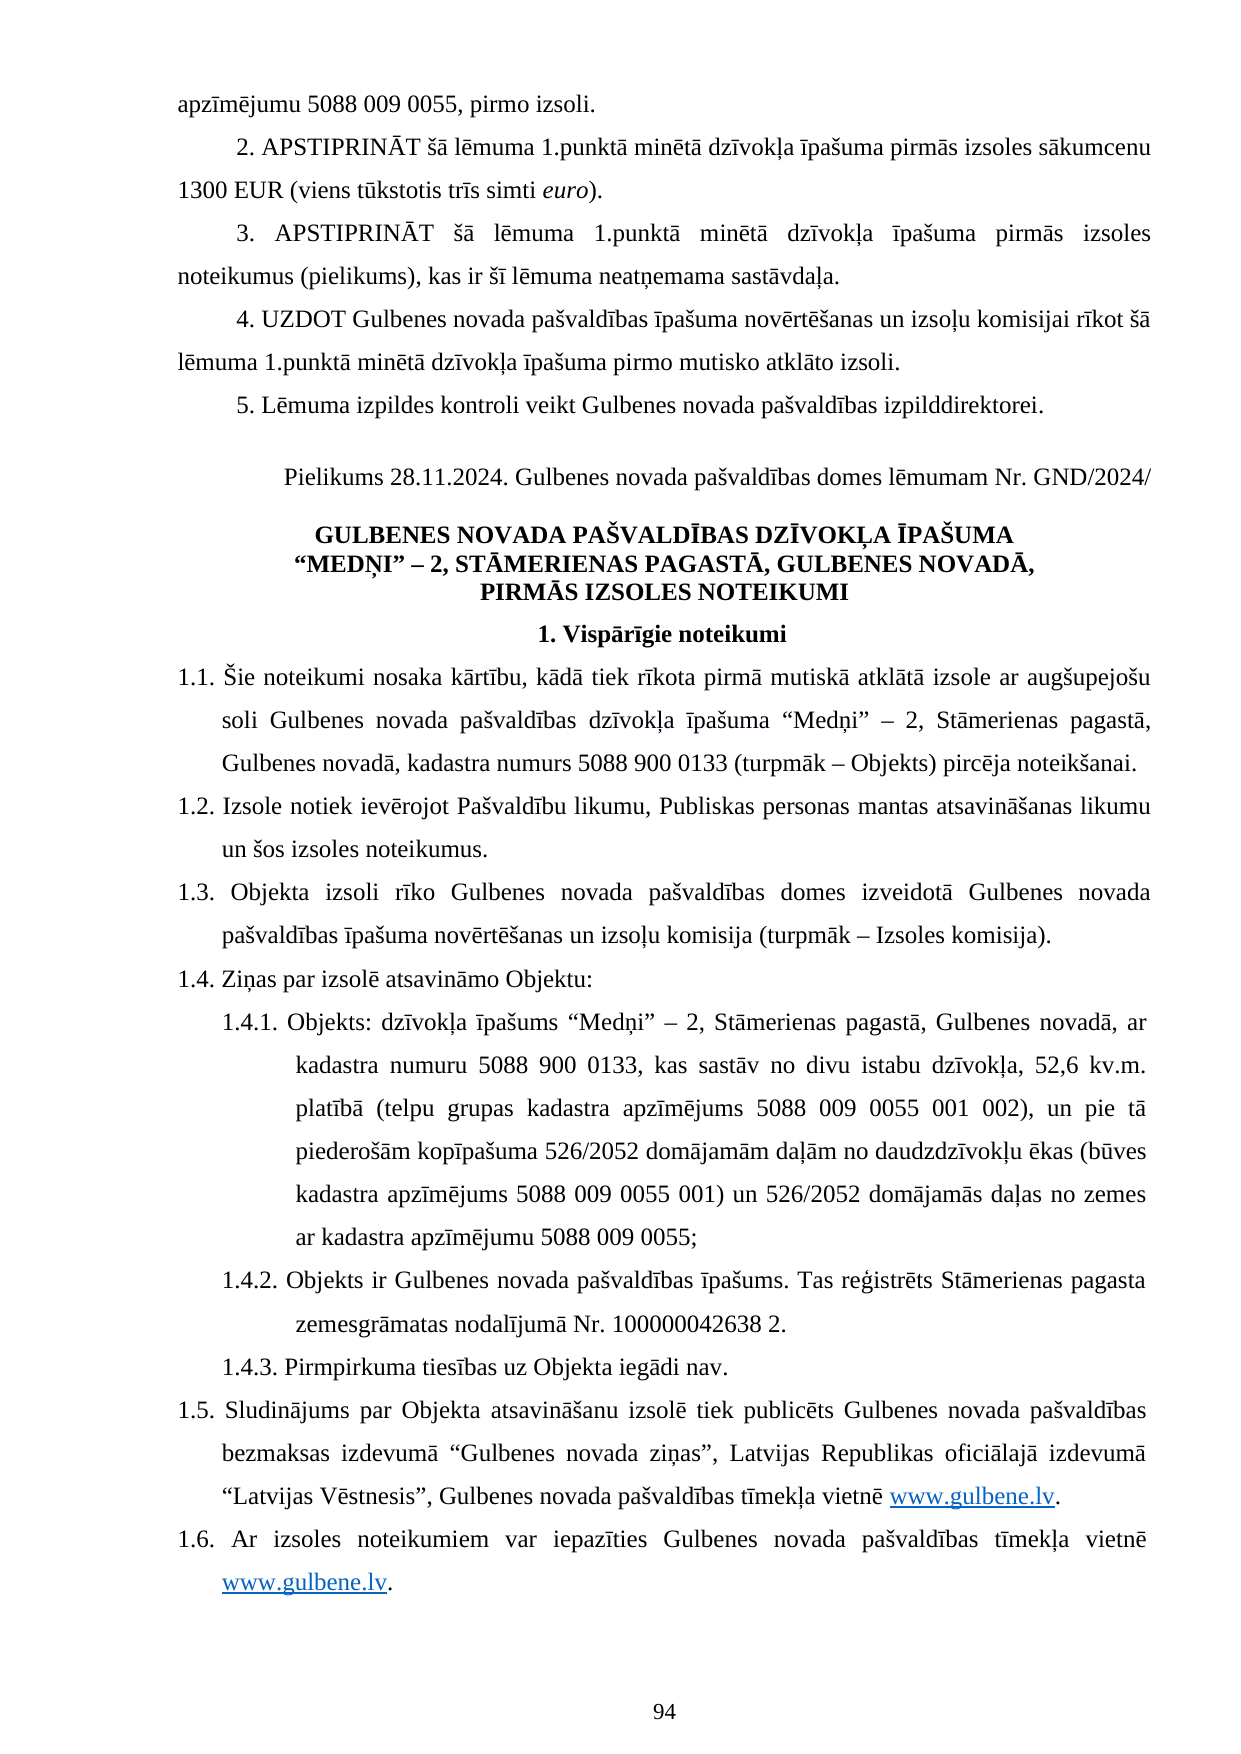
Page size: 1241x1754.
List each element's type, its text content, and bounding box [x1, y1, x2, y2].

text 2. APSTIPRINĀT šā lēmuma 1.punktā minētā dzīvokļa īpašuma pirmās izsoles sākumcenu 1300 EUR (viens tūkstotis trīs simti euro). [177, 132, 1152, 204]
text 1.3. Objekta izsoli rīko Gulbenes novada pašvaldības domes izveidotā Gulbenes novada pašvaldības īpašuma novērtēšanas un izsoļu komisija (turpmāk – Izsoles komisija). [177, 877, 1152, 949]
text 1. Vispārīgie noteikumi [177, 619, 1147, 647]
text PIRMĀS IZSOLES NOTEIKUMI [177, 577, 1152, 606]
text 5. Lēmuma izpildes kontroli veikt Gulbenes novada pašvaldības izpilddirektorei. [177, 391, 1152, 419]
text Gulbenes novada pašvaldības dzīvokļa īpašuma [177, 520, 1152, 549]
text 1.6. Ar izsoles noteikumiem var iepazīties Gulbenes novada pašvaldības tīmekļa vietnē www.gulbene.lv. [177, 1524, 1147, 1596]
text 1.4.2. Objekts ir Gulbenes novada pašvaldības īpašums. Tas reģistrēts Stāmerienas pagasta zemesgrāmatas nodalījumā Nr. 100000042638 2. [222, 1266, 1147, 1337]
text 3. APSTIPRINĀT šā lēmuma 1.punktā minētā dzīvokļa īpašuma pirmās izsoles noteikumus (pielikums), kas ir šī lēmuma neatņemama sastāvdaļa. [177, 218, 1152, 290]
text 1.4.3. Pirmpirkuma tiesības uz Objekta iegādi nav. [222, 1352, 1147, 1381]
text 1.4.1. Objekts: dzīvokļa īpašums “Medņi” – 2, Stāmerienas pagastā, Gulbenes novadā, ar kadastra numuru 5088 900 0133, kas sastāv no divu istabu dzīvokļa, 52,6 kv.m. platībā (telpu grupas kadastra apzīmējums 5088 009 0055 001 002), un pie tā piederošām kopīpašuma 526/2052 domājamām daļām no daudzdzīvokļu ēkas (būves kadastra apzīmējums 5088 009 0055 001) un 526/2052 domājamās daļas no zemes ar kadastra apzīmējumu 5088 009 0055; [222, 1007, 1147, 1251]
text 1.1. Šie noteikumi nosaka kārtību, kādā tiek rīkota pirmā mutiskā atklātā izsole ar augšupejošu soli Gulbenes novada pašvaldības dzīvokļa īpašuma “Medņi” – 2, Stāmerienas pagastā, Gulbenes novadā, kadastra numurs 5088 900 0133 (turpmāk – Objekts) pircēja noteikšanai. [177, 662, 1152, 777]
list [177, 89, 1152, 117]
text 4. UZDOT Gulbenes novada pašvaldības īpašuma novērtēšanas un izsoļu komisijai rīkot šā lēmuma 1.punktā minētā dzīvokļa īpašuma pirmo mutisko atklāto izsoli. [177, 304, 1152, 376]
text “Medņi” – 2, Stāmerienas pagastā, Gulbenes novadā, [177, 549, 1152, 577]
text 1.4. Ziņas par izsolē atsavināmo Objektu: [177, 964, 1152, 992]
text Pielikums 28.11.2024. Gulbenes novada pašvaldības domes lēmumam Nr. GND/2024/ [177, 462, 1152, 491]
text 1.5. Sludinājums par Objekta atsavināšanu izsolē tiek publicēts Gulbenes novada pašvaldības bezmaksas izdevumā “Gulbenes novada ziņas”, Latvijas Republikas oficiālajā izdevumā “Latvijas Vēstnesis”, Gulbenes novada pašvaldības tīmekļa vietnē www.gulbene.lv. [177, 1395, 1147, 1510]
text 1.2. Izsole notiek ievērojot Pašvaldību likumu, Publiskas personas mantas atsavināšanas likumu un šos izsoles noteikumus. [177, 791, 1152, 863]
